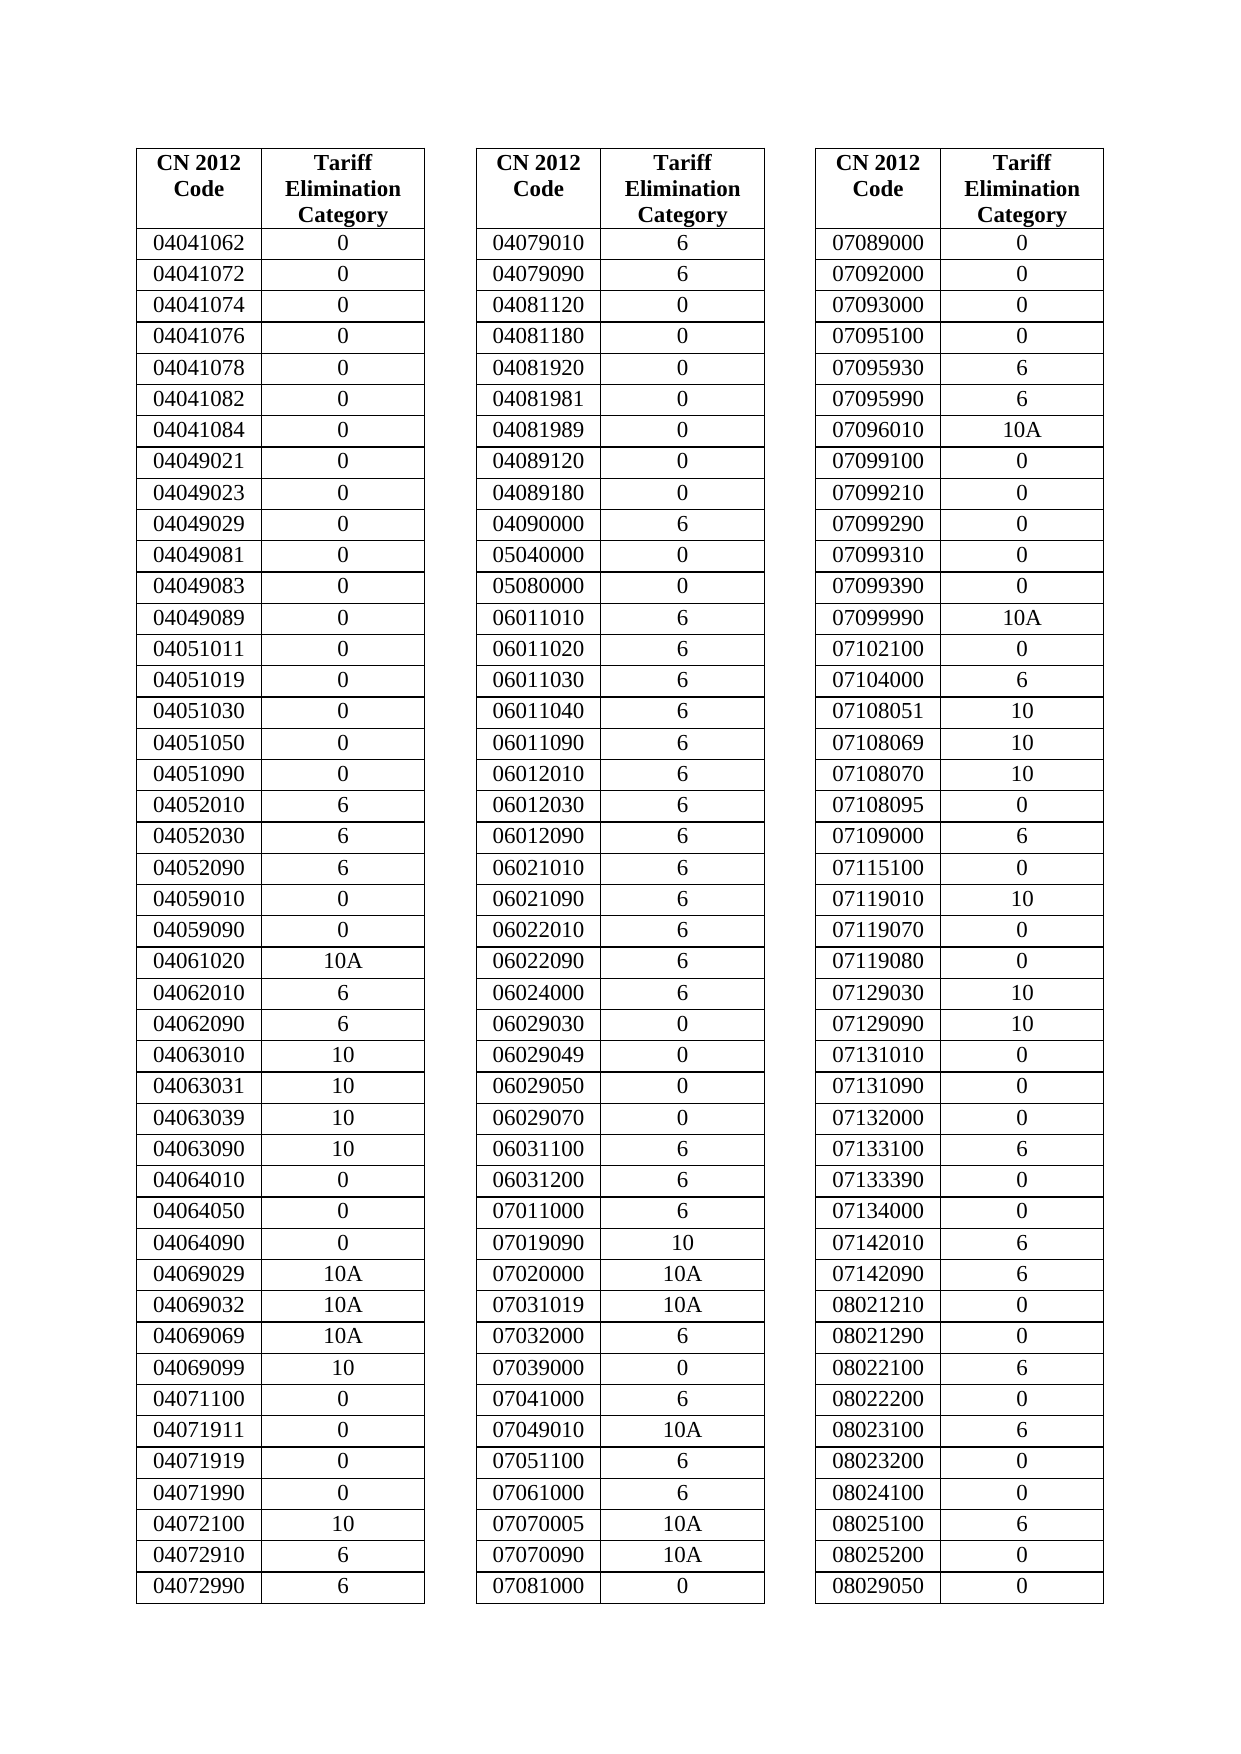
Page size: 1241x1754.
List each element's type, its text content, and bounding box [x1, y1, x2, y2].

table_cell 0 [941, 323, 1103, 353]
table_cell 10 [262, 1104, 424, 1134]
table_cell 04059090 [137, 916, 261, 946]
table_cell 0 [941, 1573, 1103, 1603]
table_cell 0 [262, 1416, 424, 1446]
table_cell 10A [262, 1323, 424, 1353]
table_cell 07032000 [477, 1323, 600, 1353]
table_cell 6 [941, 823, 1103, 853]
table_cell 07051100 [477, 1448, 600, 1478]
table_cell 08025200 [816, 1541, 940, 1571]
table_cell 0 [262, 885, 424, 915]
table_cell 06031200 [477, 1166, 600, 1196]
table_cell 07099100 [816, 448, 940, 478]
table_cell 0 [601, 1104, 764, 1134]
table_cell 04062010 [137, 979, 261, 1009]
table_cell 6 [601, 823, 764, 853]
table_cell 6 [601, 1479, 764, 1509]
table_cell 04049029 [137, 510, 261, 540]
table_cell 6 [601, 260, 764, 290]
table_cell 0 [601, 573, 764, 603]
table_cell 07095990 [816, 385, 940, 415]
table_cell 07134000 [816, 1198, 940, 1228]
table_cell 0 [262, 666, 424, 696]
table_cell 10A [262, 1260, 424, 1290]
table_cell 05040000 [477, 541, 600, 571]
table_cell 0 [262, 291, 424, 321]
table_cell 06011040 [477, 698, 600, 728]
table_cell 6 [601, 916, 764, 946]
table_cell 0 [262, 354, 424, 384]
table_cell 6 [601, 698, 764, 728]
table_cell 6 [601, 604, 764, 634]
table_cell 06022010 [477, 916, 600, 946]
table_header Tariff Elimination Category [941, 149, 1103, 228]
table_cell 0 [262, 729, 424, 759]
table_cell 06011030 [477, 666, 600, 696]
table_cell 07131010 [816, 1041, 940, 1071]
table_cell 0 [601, 479, 764, 509]
table_cell 04069069 [137, 1323, 261, 1353]
table_cell 04072100 [137, 1510, 261, 1540]
table_cell 06012010 [477, 760, 600, 790]
table_cell 6 [601, 1198, 764, 1228]
table_cell 07049010 [477, 1416, 600, 1446]
table_cell 06029070 [477, 1104, 600, 1134]
table_cell 0 [941, 1479, 1103, 1509]
table_cell 0 [262, 1166, 424, 1196]
table_cell 6 [262, 791, 424, 821]
table_cell 0 [941, 1385, 1103, 1415]
table_cell 0 [941, 791, 1103, 821]
table_cell 04081981 [477, 385, 600, 415]
table_cell 0 [262, 604, 424, 634]
table_cell 0 [262, 1385, 424, 1415]
table_cell 04081180 [477, 323, 600, 353]
table_cell 0 [262, 448, 424, 478]
table_cell 10 [262, 1041, 424, 1071]
table_cell 6 [941, 1416, 1103, 1446]
table_cell 0 [601, 416, 764, 446]
table_cell 04051030 [137, 698, 261, 728]
table_cell 0 [941, 1041, 1103, 1071]
table_cell 0 [941, 448, 1103, 478]
table_cell 04041062 [137, 229, 261, 259]
table_header Tariff Elimination Category [262, 149, 424, 228]
table_cell 04049081 [137, 541, 261, 571]
table_cell 0 [262, 260, 424, 290]
table_cell 04062090 [137, 1010, 261, 1040]
table_cell 06011090 [477, 729, 600, 759]
table_cell 07104000 [816, 666, 940, 696]
table_cell 04049083 [137, 573, 261, 603]
table_cell 6 [601, 510, 764, 540]
table_cell 0 [601, 1010, 764, 1040]
table_cell 04081989 [477, 416, 600, 446]
table_cell 07093000 [816, 291, 940, 321]
table_cell 0 [941, 1198, 1103, 1228]
table_cell 0 [262, 698, 424, 728]
table_cell 0 [262, 323, 424, 353]
table_cell 10 [941, 729, 1103, 759]
table_cell 6 [601, 885, 764, 915]
table_cell 0 [601, 291, 764, 321]
table_cell 10 [262, 1354, 424, 1384]
table_cell 0 [262, 916, 424, 946]
table_cell 04069032 [137, 1291, 261, 1321]
table_cell 0 [601, 1354, 764, 1384]
table_cell 07041000 [477, 1385, 600, 1415]
table_cell 07142010 [816, 1229, 940, 1259]
table_cell 04072910 [137, 1541, 261, 1571]
table_cell 6 [941, 1510, 1103, 1540]
table_header CN 2012 Code [816, 149, 940, 228]
table_cell 0 [601, 354, 764, 384]
table_cell 04041076 [137, 323, 261, 353]
table_cell 07070005 [477, 1510, 600, 1540]
table_cell 10 [941, 1010, 1103, 1040]
table_cell 07119070 [816, 916, 940, 946]
table_cell 0 [262, 635, 424, 665]
table_cell 6 [262, 854, 424, 884]
table_cell 04061020 [137, 948, 261, 978]
table_cell 07109000 [816, 823, 940, 853]
table_cell 07095930 [816, 354, 940, 384]
table_cell 6 [262, 1573, 424, 1603]
table_cell 0 [941, 948, 1103, 978]
table_cell 6 [941, 354, 1103, 384]
table_cell 0 [262, 229, 424, 259]
table_cell 0 [601, 448, 764, 478]
table_cell 08024100 [816, 1479, 940, 1509]
table_cell 06029030 [477, 1010, 600, 1040]
table_cell 04071911 [137, 1416, 261, 1446]
table_cell 10A [601, 1510, 764, 1540]
table_cell 06024000 [477, 979, 600, 1009]
table_cell 04052090 [137, 854, 261, 884]
table_cell 6 [262, 1010, 424, 1040]
table_cell 0 [262, 760, 424, 790]
table_cell 0 [262, 416, 424, 446]
table_cell 10A [601, 1416, 764, 1446]
table_cell 10 [941, 760, 1103, 790]
table_cell 07099990 [816, 604, 940, 634]
table_cell 6 [262, 1541, 424, 1571]
table_cell 04089180 [477, 479, 600, 509]
table_cell 08021210 [816, 1291, 940, 1321]
table_cell 0 [941, 291, 1103, 321]
table_cell 10A [601, 1291, 764, 1321]
table_cell 10A [262, 1291, 424, 1321]
table_cell 04079090 [477, 260, 600, 290]
table_cell 07119010 [816, 885, 940, 915]
table_cell 10 [262, 1135, 424, 1165]
table_cell 04069029 [137, 1260, 261, 1290]
table_cell 04071919 [137, 1448, 261, 1478]
table_cell 07061000 [477, 1479, 600, 1509]
table_cell 08021290 [816, 1323, 940, 1353]
table_cell 6 [941, 385, 1103, 415]
table_cell 6 [941, 1260, 1103, 1290]
table_cell 08025100 [816, 1510, 940, 1540]
table_cell 07099390 [816, 573, 940, 603]
table_cell 6 [601, 635, 764, 665]
table_cell 04071100 [137, 1385, 261, 1415]
table_header Tariff Elimination Category [601, 149, 764, 228]
table_cell 6 [262, 979, 424, 1009]
table_cell 6 [601, 229, 764, 259]
table_cell 04049021 [137, 448, 261, 478]
table_cell 0 [941, 479, 1103, 509]
table_cell 07108070 [816, 760, 940, 790]
table_cell 06029049 [477, 1041, 600, 1071]
table_cell 6 [601, 791, 764, 821]
table_cell 0 [941, 1104, 1103, 1134]
table_header CN 2012 Code [477, 149, 600, 228]
table_cell 04063010 [137, 1041, 261, 1071]
table_cell 10 [601, 1229, 764, 1259]
table_cell 6 [601, 760, 764, 790]
table_cell 0 [941, 1541, 1103, 1571]
table_cell 07119080 [816, 948, 940, 978]
table_cell 0 [941, 854, 1103, 884]
table_cell 6 [941, 1354, 1103, 1384]
table_cell 0 [262, 1229, 424, 1259]
table_cell 04049023 [137, 479, 261, 509]
table_cell 6 [941, 1135, 1103, 1165]
table_cell 10A [262, 948, 424, 978]
table_cell 07039000 [477, 1354, 600, 1384]
table_cell 0 [941, 916, 1103, 946]
table_cell 06021090 [477, 885, 600, 915]
table_cell 08022200 [816, 1385, 940, 1415]
table_cell 0 [262, 573, 424, 603]
table_cell 0 [262, 479, 424, 509]
table_cell 0 [941, 260, 1103, 290]
table_cell 10A [601, 1541, 764, 1571]
table_cell 6 [941, 1229, 1103, 1259]
table_cell 04069099 [137, 1354, 261, 1384]
table_cell 07099310 [816, 541, 940, 571]
table_cell 10A [941, 604, 1103, 634]
table_cell 06021010 [477, 854, 600, 884]
table_cell 04063090 [137, 1135, 261, 1165]
table_cell 04063039 [137, 1104, 261, 1134]
table_cell 0 [941, 1073, 1103, 1103]
table_cell 07092000 [816, 260, 940, 290]
table_cell 04089120 [477, 448, 600, 478]
table_cell 10 [941, 885, 1103, 915]
table_cell 07011000 [477, 1198, 600, 1228]
table_cell 04041084 [137, 416, 261, 446]
table_cell 0 [601, 323, 764, 353]
table_cell 0 [941, 1448, 1103, 1478]
table_cell 04041078 [137, 354, 261, 384]
table_cell 08023100 [816, 1416, 940, 1446]
table_cell 06012030 [477, 791, 600, 821]
table_cell 0 [941, 229, 1103, 259]
table_cell 04052010 [137, 791, 261, 821]
table_cell 04051050 [137, 729, 261, 759]
table_header CN 2012 Code [137, 149, 261, 228]
table_cell 04090000 [477, 510, 600, 540]
table_cell 07081000 [477, 1573, 600, 1603]
table_cell 07115100 [816, 854, 940, 884]
table_cell 6 [941, 666, 1103, 696]
table_cell 0 [941, 1166, 1103, 1196]
table_cell 06011010 [477, 604, 600, 634]
table_cell 04064010 [137, 1166, 261, 1196]
table_cell 10 [262, 1073, 424, 1103]
table_cell 07142090 [816, 1260, 940, 1290]
table_cell 04063031 [137, 1073, 261, 1103]
table_cell 07129030 [816, 979, 940, 1009]
table_cell 07019090 [477, 1229, 600, 1259]
table_cell 04072990 [137, 1573, 261, 1603]
table_cell 6 [601, 1385, 764, 1415]
table_cell 04064090 [137, 1229, 261, 1259]
table_cell 0 [262, 1479, 424, 1509]
table_cell 04051011 [137, 635, 261, 665]
table_cell 6 [601, 1135, 764, 1165]
table_cell 0 [262, 1198, 424, 1228]
table_cell 0 [601, 541, 764, 571]
table_cell 0 [601, 1573, 764, 1603]
table_cell 04051090 [137, 760, 261, 790]
table_cell 07099210 [816, 479, 940, 509]
table_cell 07133390 [816, 1166, 940, 1196]
table_cell 0 [601, 1041, 764, 1071]
table_cell 04079010 [477, 229, 600, 259]
table_cell 6 [601, 1448, 764, 1478]
table_cell 07133100 [816, 1135, 940, 1165]
table_cell 6 [601, 666, 764, 696]
table_cell 6 [601, 979, 764, 1009]
table_cell 0 [941, 510, 1103, 540]
table_cell 6 [601, 854, 764, 884]
table_cell 07070090 [477, 1541, 600, 1571]
table_cell 04081120 [477, 291, 600, 321]
table_cell 05080000 [477, 573, 600, 603]
table_cell 07020000 [477, 1260, 600, 1290]
table_cell 06012090 [477, 823, 600, 853]
table_cell 08029050 [816, 1573, 940, 1603]
table_cell 6 [262, 823, 424, 853]
table_cell 0 [262, 510, 424, 540]
table_cell 06031100 [477, 1135, 600, 1165]
table_cell 0 [941, 635, 1103, 665]
table_cell 07096010 [816, 416, 940, 446]
table_cell 0 [262, 385, 424, 415]
table_cell 10A [601, 1260, 764, 1290]
table_cell 06029050 [477, 1073, 600, 1103]
table_cell 6 [601, 1166, 764, 1196]
table_cell 0 [941, 541, 1103, 571]
table_cell 07108051 [816, 698, 940, 728]
table_cell 07131090 [816, 1073, 940, 1103]
table_cell 6 [601, 729, 764, 759]
table_cell 04059010 [137, 885, 261, 915]
table_cell 07132000 [816, 1104, 940, 1134]
table_cell 0 [601, 385, 764, 415]
table_cell 04041072 [137, 260, 261, 290]
table_cell 0 [601, 1073, 764, 1103]
table_cell 0 [262, 541, 424, 571]
table_cell 07102100 [816, 635, 940, 665]
table_cell 07099290 [816, 510, 940, 540]
table_cell 04041074 [137, 291, 261, 321]
table_cell 06011020 [477, 635, 600, 665]
table_cell 07129090 [816, 1010, 940, 1040]
table_cell 0 [941, 1323, 1103, 1353]
table_cell 08022100 [816, 1354, 940, 1384]
table_cell 10A [941, 416, 1103, 446]
table_cell 04064050 [137, 1198, 261, 1228]
table_cell 04071990 [137, 1479, 261, 1509]
table_cell 10 [262, 1510, 424, 1540]
table_cell 0 [262, 1448, 424, 1478]
table_cell 10 [941, 698, 1103, 728]
table_cell 07095100 [816, 323, 940, 353]
table_cell 07108069 [816, 729, 940, 759]
table_cell 0 [941, 1291, 1103, 1321]
table_cell 0 [941, 573, 1103, 603]
table_cell 06022090 [477, 948, 600, 978]
table_cell 07089000 [816, 229, 940, 259]
table_cell 04081920 [477, 354, 600, 384]
table_cell 07108095 [816, 791, 940, 821]
table_cell 10 [941, 979, 1103, 1009]
table_cell 04049089 [137, 604, 261, 634]
table_cell 6 [601, 1323, 764, 1353]
table_cell 07031019 [477, 1291, 600, 1321]
table_cell 08023200 [816, 1448, 940, 1478]
table_cell 04041082 [137, 385, 261, 415]
table_cell 04052030 [137, 823, 261, 853]
table_cell 04051019 [137, 666, 261, 696]
table_cell 6 [601, 948, 764, 978]
